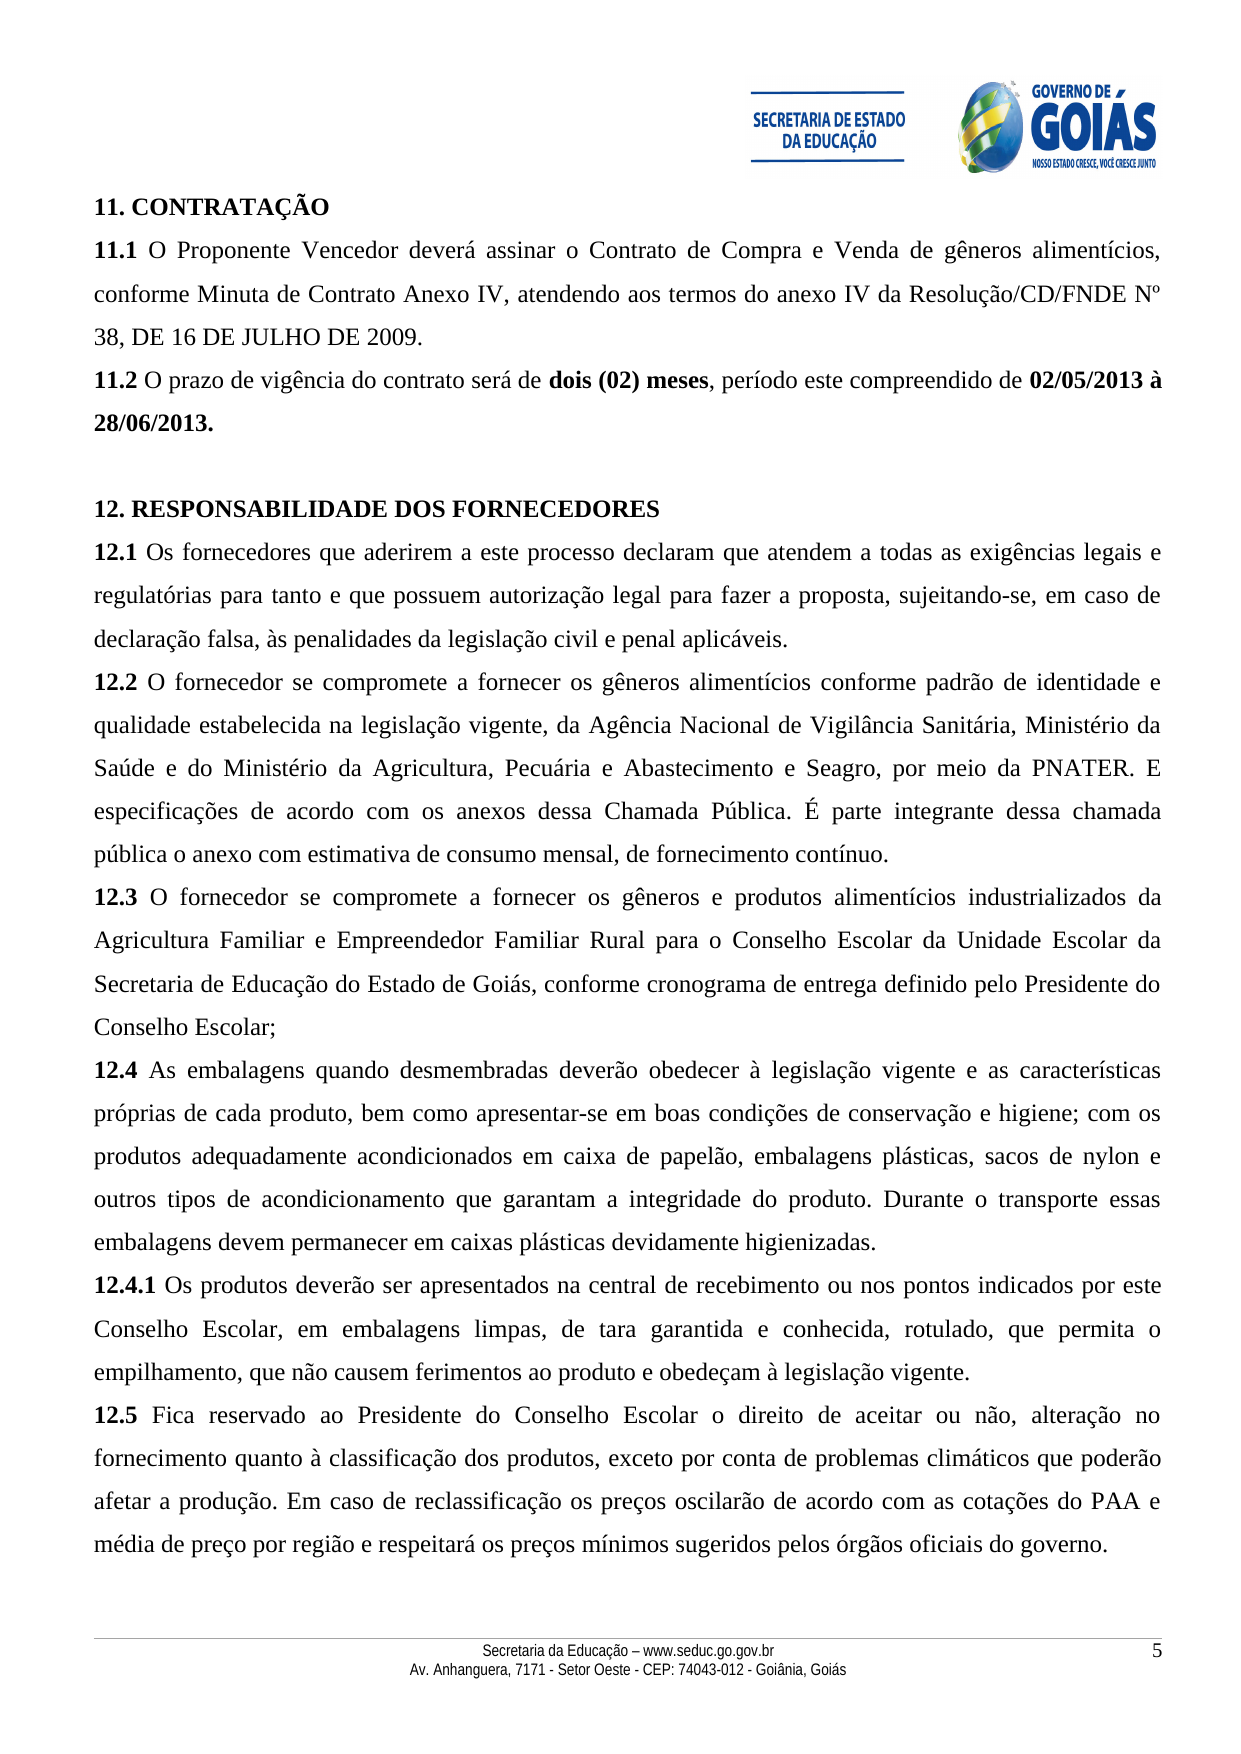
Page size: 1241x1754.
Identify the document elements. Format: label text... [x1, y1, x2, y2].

text 12.1 Os fornecedores que aderirem a este processo declaram que atendem a todas as exigências legais e regulatórias para tanto e que possuem autorização legal para fazer a proposta, sujeitando-se, em caso de declaração falsa, às penalidades da legislação civil e penal aplicáveis. [94, 537, 1162, 652]
text 12.5 Fica reservado ao Presidente do Conselho Escolar o direito de aceitar ou não, alteração no fornecimento quanto à classificação dos produtos, exceto por conta de problemas climáticos que poderão afetar a produção. Em caso de reclassificação os preços oscilarão de acordo com as cotações do PAA e média de preço por região e respeitará os preços mínimos sugeridos pelos órgãos oficiais do governo. [94, 1400, 1162, 1558]
text 11.2 O prazo de vigência do contrato será de dois (02) meses, período este compreendido de 02/05/2013 à 28/06/2013. [94, 365, 1162, 437]
text 12.4 As embalagens quando desmembradas deverão obedecer à legislação vigente e as características próprias de cada produto, bem como apresentar-se em boas condições de conservação e higiene; com os produtos adequadamente acondicionados em caixa de papelão, embalagens plásticas, sacos de nylon e outros tipos de acondicionamento que garantam a integridade do produto. Durante o transporte essas embalagens devem permanecer em caixas plásticas devidamente higienizadas. [94, 1055, 1162, 1256]
picture [745, 75, 1163, 179]
text 12.2 O fornecedor se compromete a fornecer os gêneros alimentícios conforme padrão de identidade e qualidade estabelecida na legislação vigente, da Agência Nacional de Vigilância Sanitária, Ministério da Saúde e do Ministério da Agricultura, Pecuária e Abastecimento e Seagro, por meio da PNATER. E especificações de acordo com os anexos dessa Chamada Pública. É parte integrante dessa chamada pública o anexo com estimativa de consumo mensal, de fornecimento contínuo. [94, 667, 1162, 868]
text 12.3 O fornecedor se compromete a fornecer os gêneros e produtos alimentícios industrializados da Agricultura Familiar e Empreendedor Familiar Rural para o Conselho Escolar da Unidade Escolar da Secretaria de Educação do Estado de Goiás, conforme cronograma de entrega definido pelo Presidente do Conselho Escolar; [94, 882, 1162, 1041]
text 11.1 O Proponente Vencedor deverá assinar o Contrato de Compra e Venda de gêneros alimentícios, conforme Minuta de Contrato Anexo IV, atendendo aos termos do anexo IV da Resolução/CD/FNDE Nº 38, DE 16 DE JULHO DE 2009. [94, 236, 1162, 351]
text 12.4.1 Os produtos deverão ser apresentados na central de recebimento ou nos pontos indicados por este Conselho Escolar, em embalagens limpas, de tara garantida e conhecida, rotulado, que permita o empilhamento, que não causem ferimentos ao produto e obedeçam à legislação vigente. [94, 1271, 1162, 1386]
text 11. CONTRATAÇÃO [94, 192, 1162, 221]
text 12. RESPONSABILIDADE DOS FORNECEDORES [94, 494, 1162, 523]
